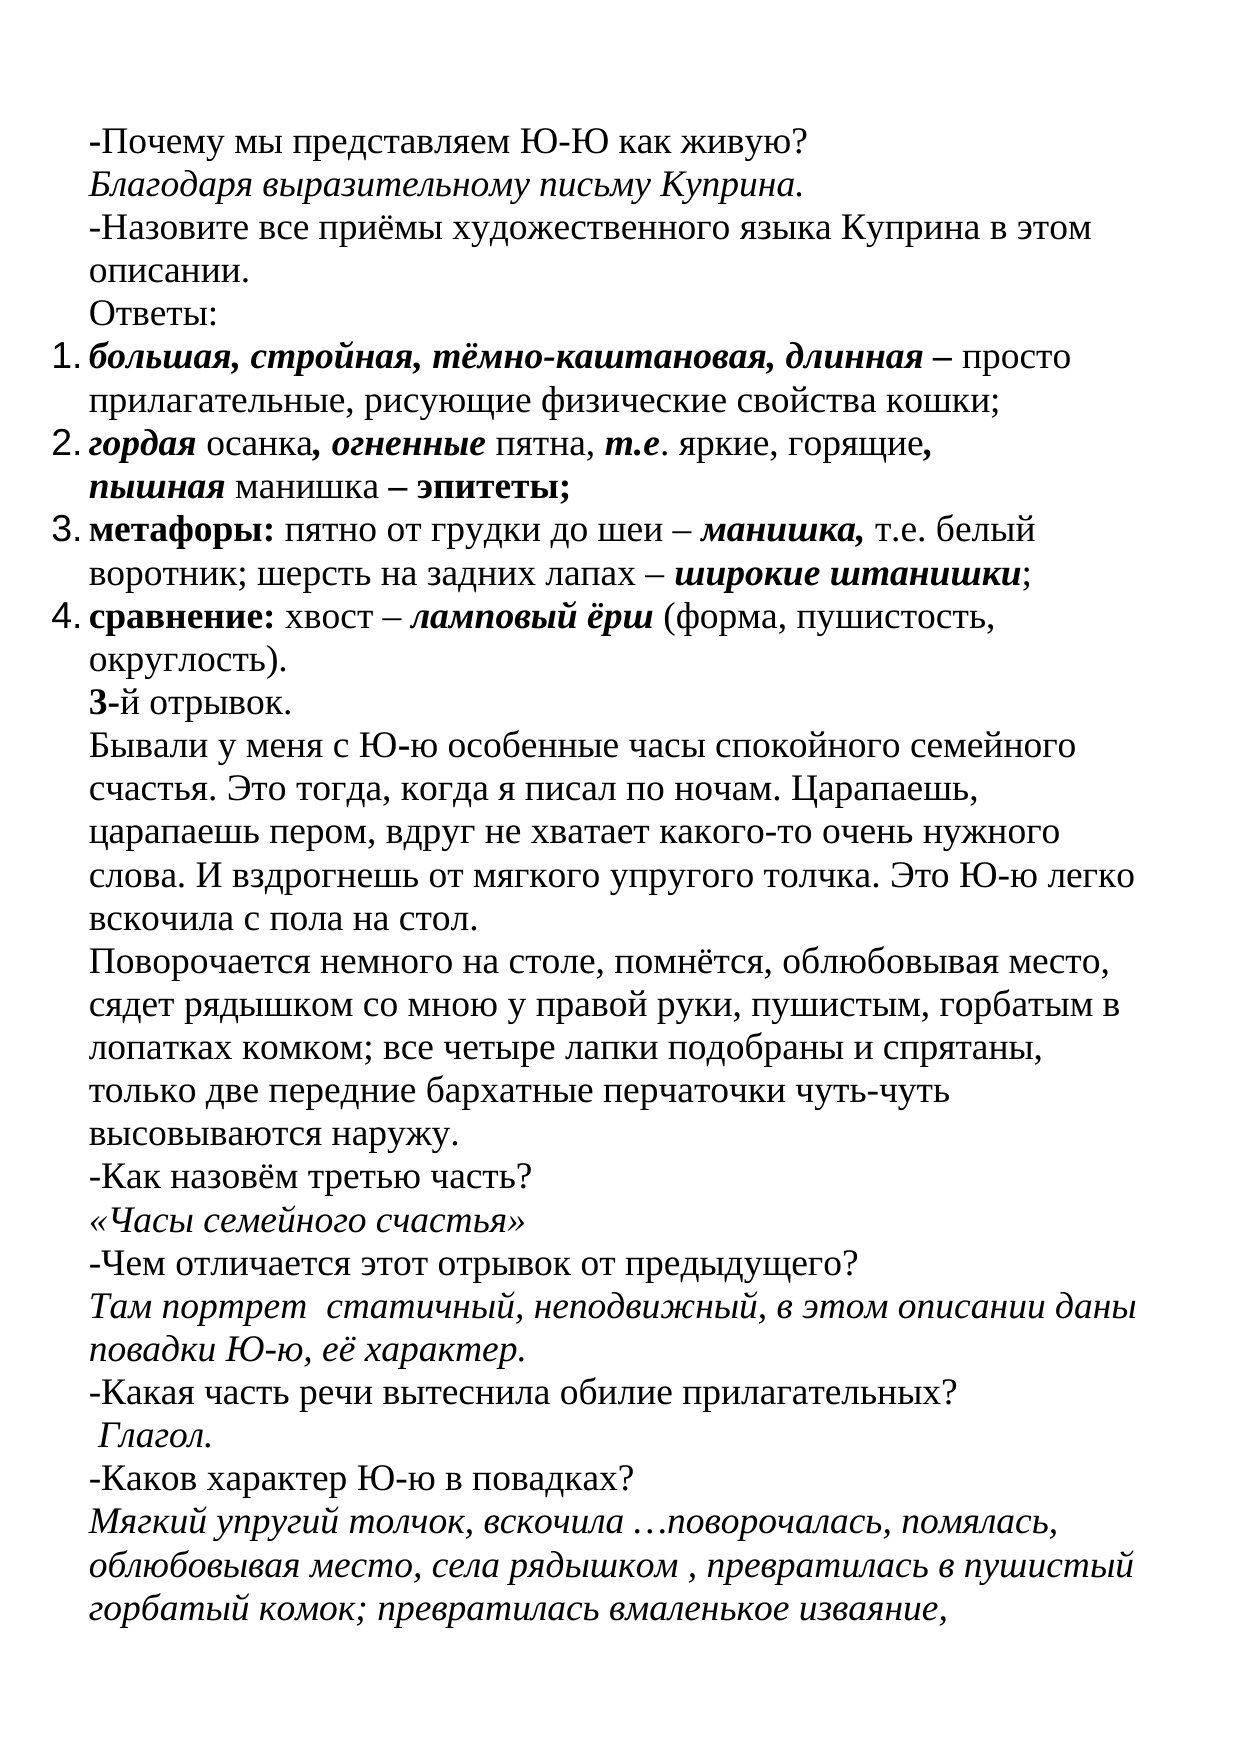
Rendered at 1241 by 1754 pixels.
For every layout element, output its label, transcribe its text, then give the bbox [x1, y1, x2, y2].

list метафоры: пятно от грудки до шеи – манишка, т.е. белый воротник; шерсть на задних лапах – широкие штанишки; [51, 507, 1152, 593]
list сравнение: хвост – ламповый ёрш (форма, пушистость, округлость). [51, 593, 1152, 679]
text Поворочается немного на столе, помнётся, облюбовывая место, сядет рядышком со мною у правой руки, пушистым, горбатым в лопатках комком; все четыре лапки подобраны и спрятаны, только две передние бархатные перчаточки чуть-чуть высовываются наружу. [88, 938, 1152, 1154]
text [88, 1499, 1152, 1628]
text Глагол. [88, 1413, 1152, 1456]
text -Каков характер Ю-ю в повадках? [88, 1456, 1152, 1499]
text -Как назовём третью часть? [88, 1154, 1152, 1197]
text Бывали у меня с Ю-ю особенные часы спокойного семейного счастья. Это тогда, когда я писал по ночам. Царапаешь, царапаешь пером, вдруг не хватает какого-то очень нужного слова. И вздрогнешь от мягкого упругого толчка. Это Ю-ю легко вскочила с пола на стол. [88, 723, 1152, 938]
text «Часы семейного счастья» [88, 1197, 1152, 1240]
text -Почему мы представляем Ю-Ю как живую? [88, 118, 1152, 161]
text Благодаря выразительному письму Куприна. [88, 161, 1152, 204]
text Ответы: [88, 291, 1152, 334]
text 3-й отрывок. [88, 679, 1152, 723]
text -Какая часть речи вытеснила обилие прилагательных? [88, 1369, 1152, 1413]
text Там портрет статичный, неподвижный, в этом описании даны повадки Ю-ю, её характер. [88, 1283, 1152, 1369]
text -Назовите все приёмы художественного языка Куприна в этом описании. [88, 204, 1152, 291]
text -Чем отличается этот отрывок от предыдущего? [88, 1240, 1152, 1283]
list гордая осанка, огненные пятна, т.е. яркие, горящие, пышная манишка – эпитеты; [51, 420, 1152, 507]
list большая, стройная, тёмно-каштановая, длинная – просто прилагательные, рисующие физические свойства кошки; [51, 334, 1152, 420]
